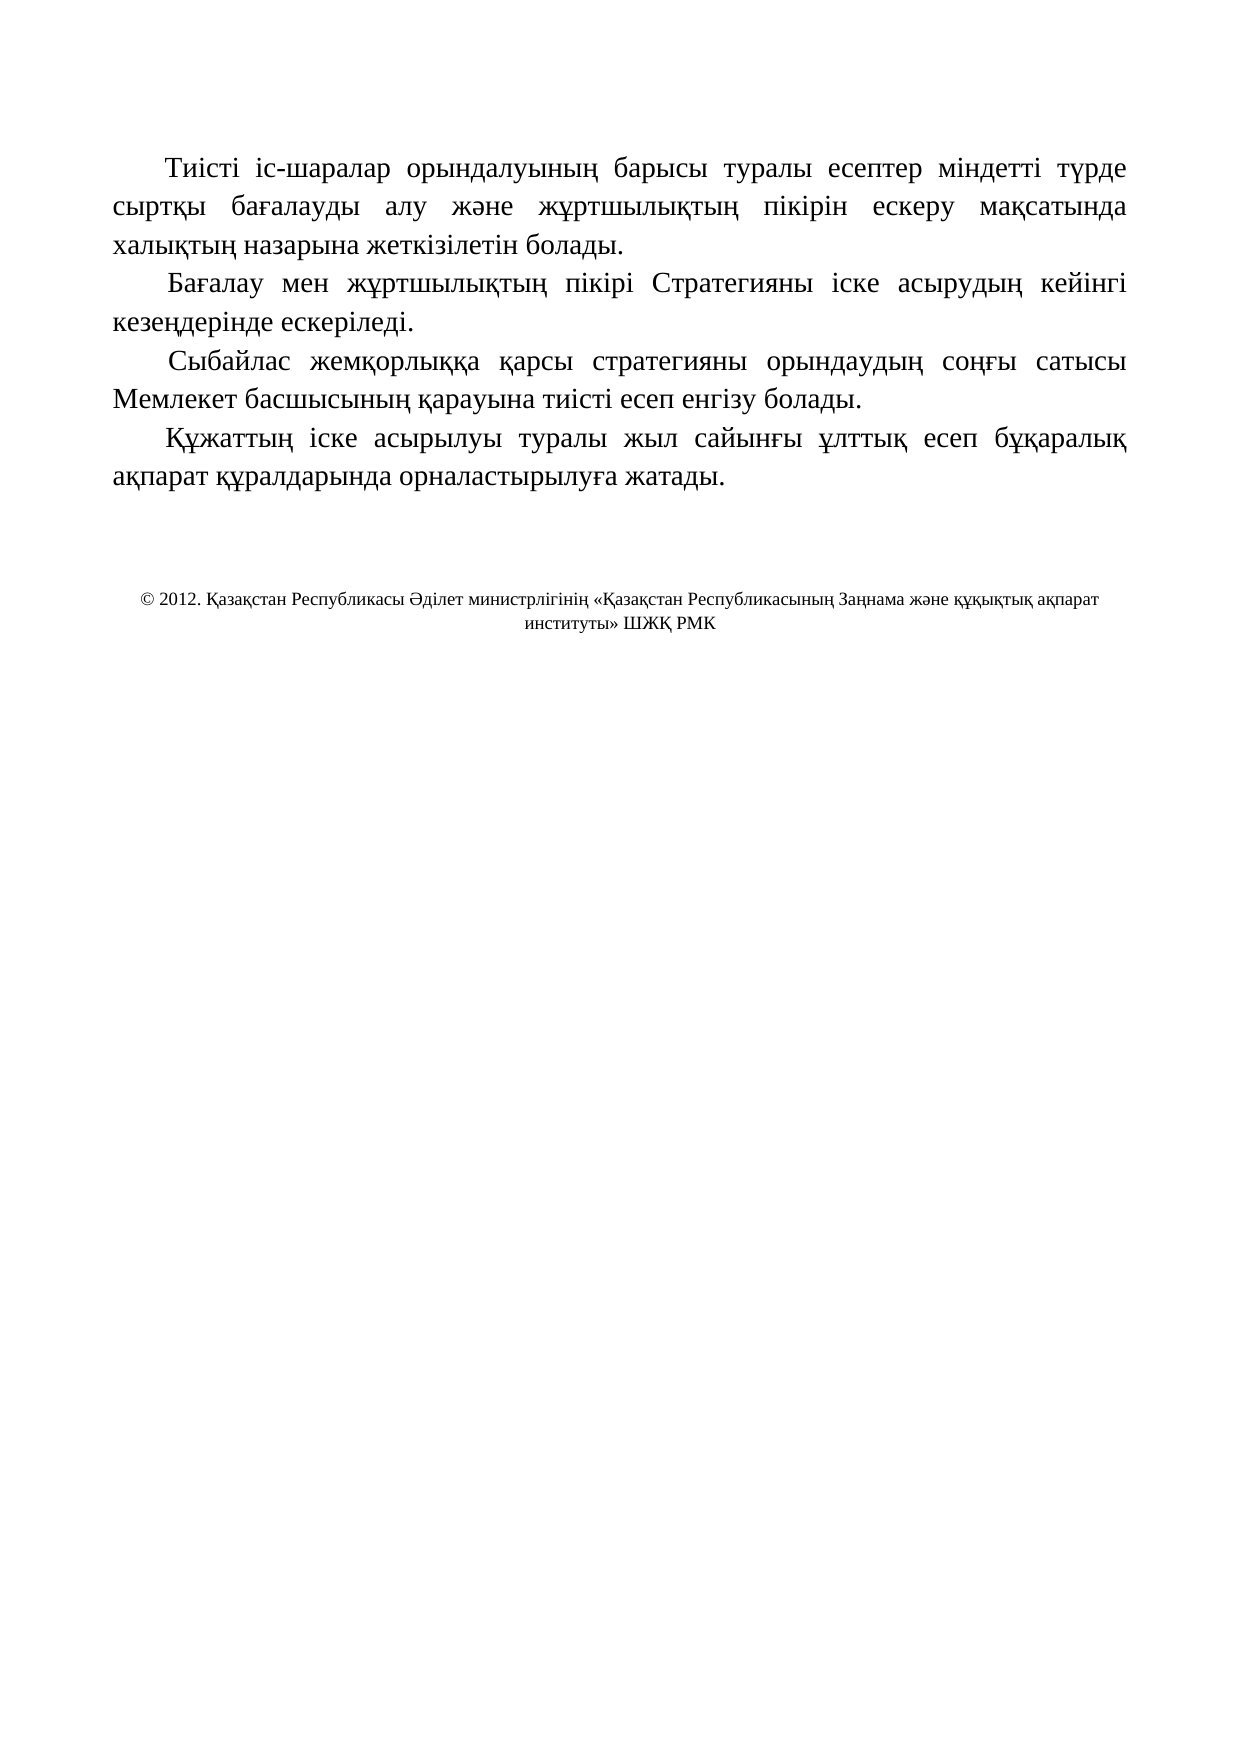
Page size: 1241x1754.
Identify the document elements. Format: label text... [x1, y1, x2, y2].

text Сыбайлас жемқорлыққа қарсы стратегияны орындаудың соңғы сатысы Мемлекет басшысының қарауына тиісті есеп енгізу болады. [112, 343, 1128, 415]
text Құжаттың іске асырылуы туралы жыл сайынғы ұлттық есеп бұқаралық ақпарат құралдарында орналастырылуға жатады. [112, 420, 1128, 492]
text Тиісті іс-шаралар орындалуының барысы туралы есептер міндетті түрде сыртқы бағалауды алу және жұртшылықтың пікірін ескеру мақсатында халықтың назарына жеткізілетін болады. [112, 150, 1128, 261]
text Бағалау мен жұртшылықтың пікірі Стратегияны іске асырудың кейінгі кезеңдерінде ескеріледі. [112, 266, 1128, 338]
text © 2012. Қазақстан Республикасы Әділет министрлігінің «Қазақстан Республикасының Заңнама және құқықтық ақпарат институты» ШЖҚ РМК [112, 587, 1128, 634]
